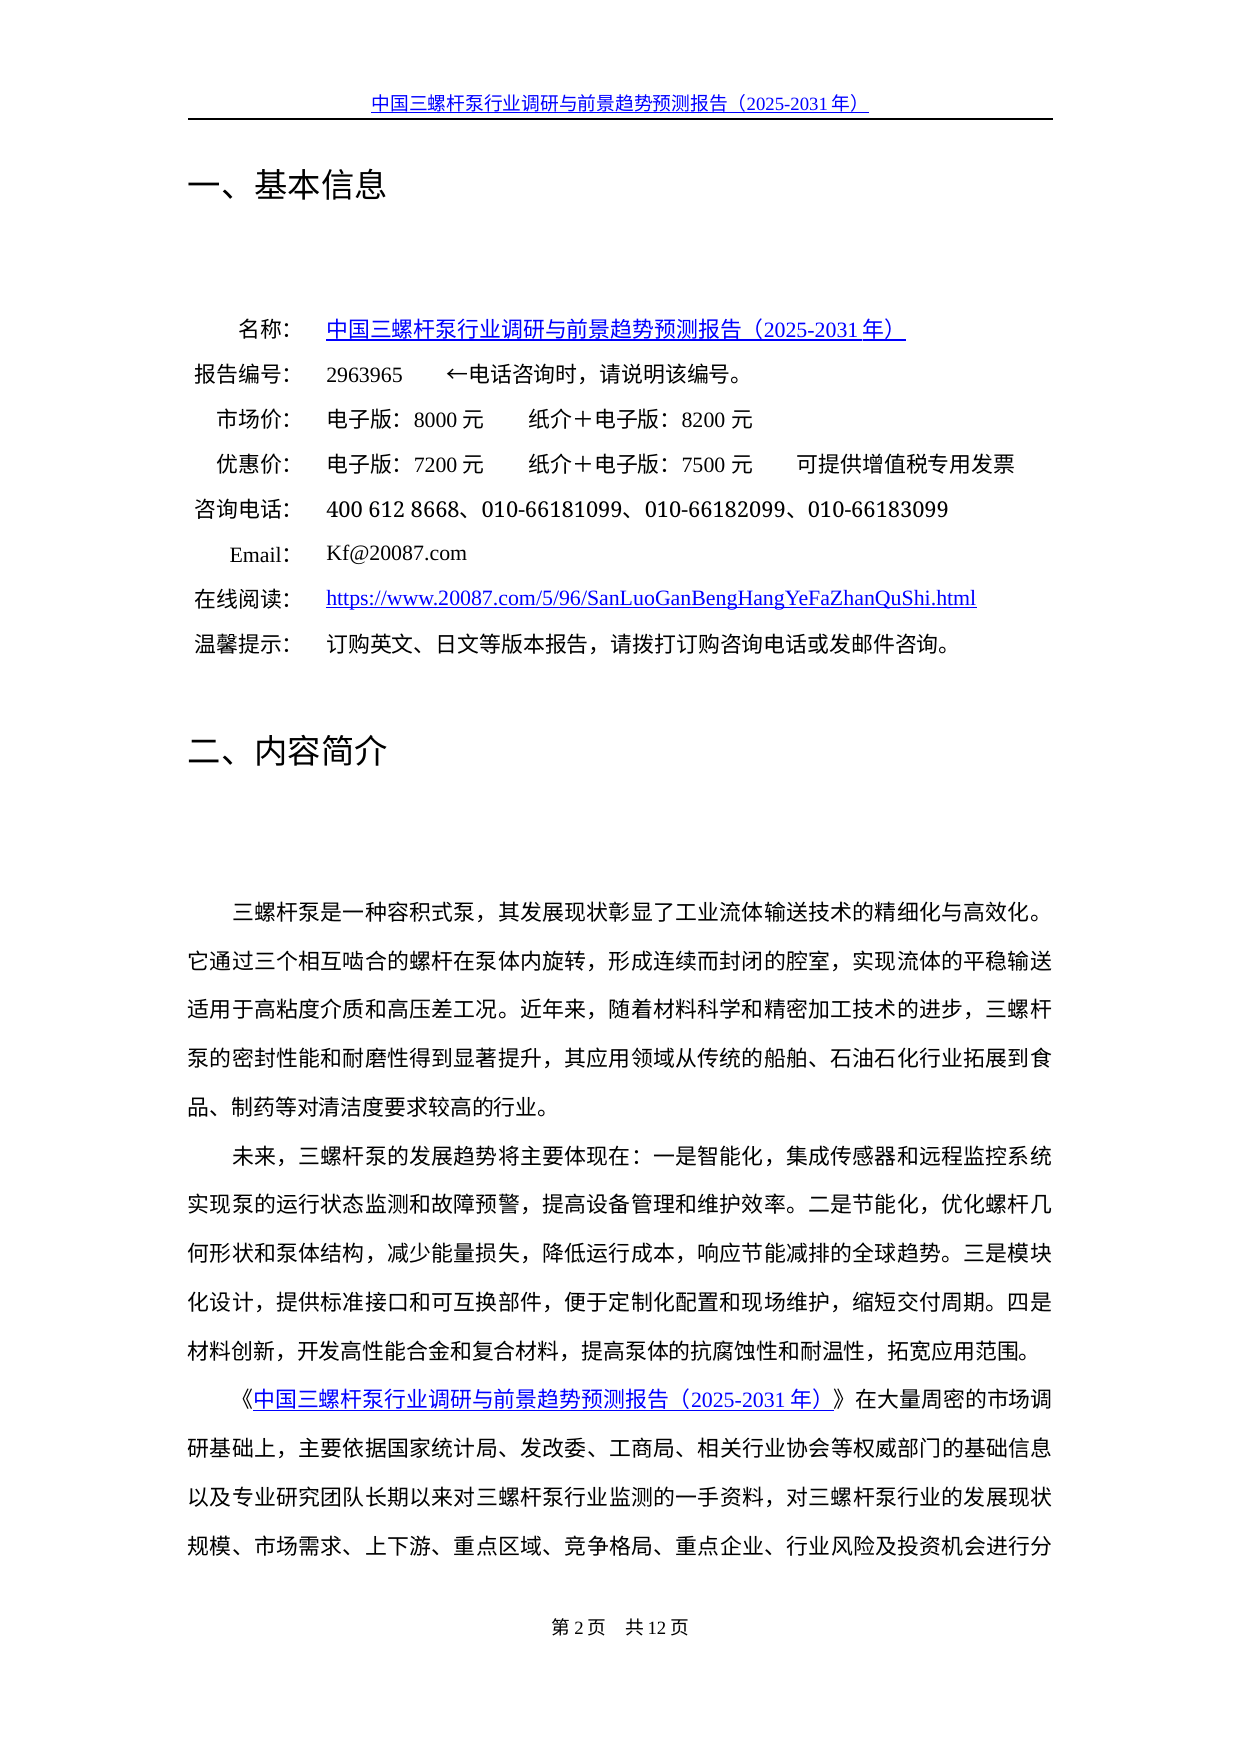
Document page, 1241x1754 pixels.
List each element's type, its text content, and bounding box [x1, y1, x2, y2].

table_cell 咨询电话： [167, 492, 315, 537]
table_cell 市场价： [167, 402, 315, 447]
table_cell 订购英文、日文等版本报告，请拨打订购咨询电话或发邮件咨询。 [315, 627, 1073, 672]
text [187, 894, 1053, 1561]
table_cell 温馨提示： [167, 627, 315, 672]
table_cell 电子版：8000 元 纸介＋电子版：8200 元 [315, 402, 1073, 447]
table_cell Email： [167, 537, 315, 582]
title 一、基本信息 [187, 150, 1053, 215]
title 二、内容简介 [187, 717, 1053, 782]
table_header 名称： [167, 312, 315, 357]
table_cell 2963965 ←电话咨询时，请说明该编号。 [315, 357, 1073, 402]
table_cell 400 612 8668、010-66181099、010-66182099、010-66183099 [315, 492, 1073, 537]
table_cell 电子版：7200 元 纸介＋电子版：7500 元 可提供增值税专用发票 [315, 447, 1073, 492]
table_cell [315, 582, 1073, 627]
table_cell 在线阅读： [167, 582, 315, 627]
table_header 中国三螺杆泵行业调研与前景趋势预测报告（2025-2031年） [315, 312, 1073, 357]
table_cell 报告编号： [167, 357, 315, 402]
table_cell 优惠价： [167, 447, 315, 492]
table_cell Kf@20087.com [315, 537, 1073, 582]
